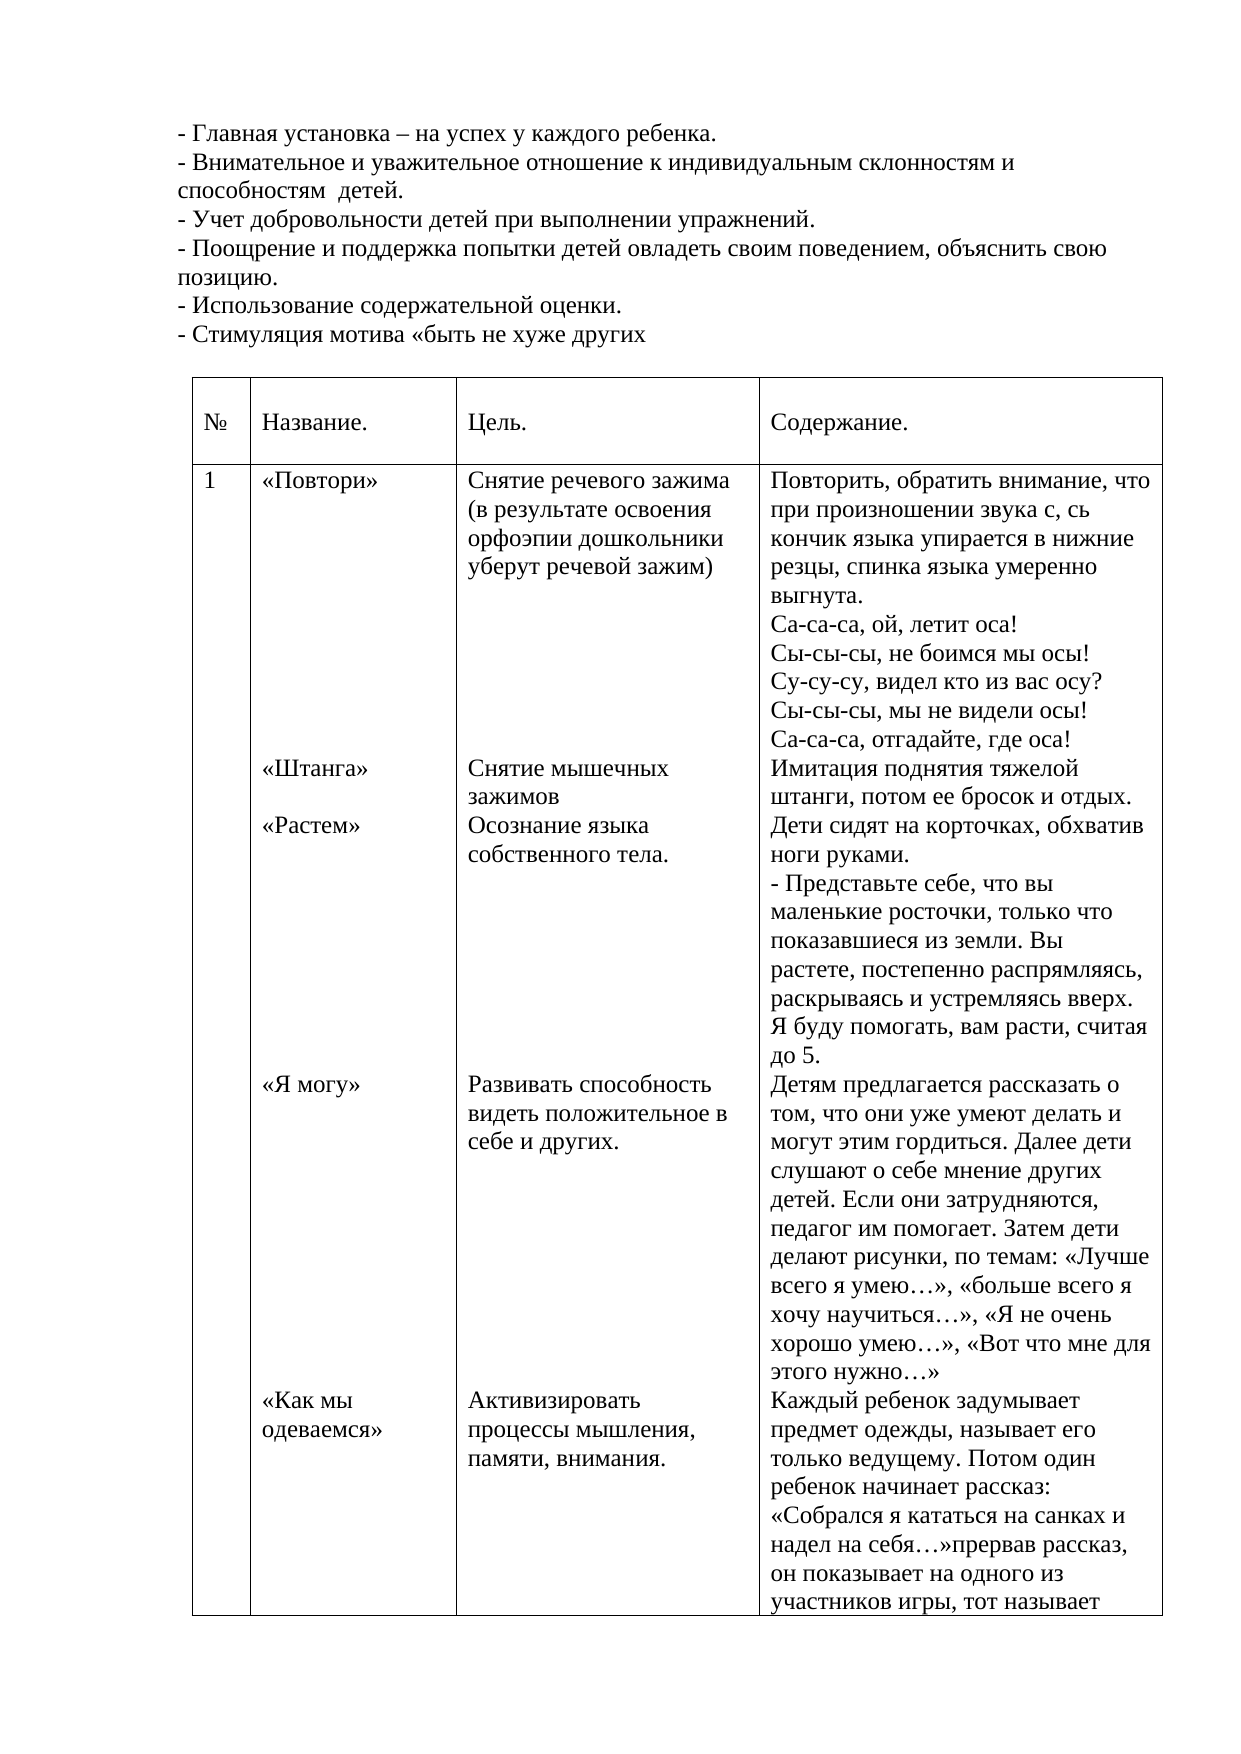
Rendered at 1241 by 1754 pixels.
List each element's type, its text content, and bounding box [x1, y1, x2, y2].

text - Главная установка – на успех у каждого ребенка. [177, 118, 1152, 147]
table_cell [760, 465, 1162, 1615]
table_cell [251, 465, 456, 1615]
text - Использование содержательной оценки. [177, 291, 1152, 319]
text - Стимуляция мотива «быть не хуже других [177, 319, 1152, 348]
text - Внимательное и уважительное отношение к индивидуальным склонностям и способностям детей. [177, 147, 1152, 204]
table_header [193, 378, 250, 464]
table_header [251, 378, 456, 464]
text - Учет добровольности детей при выполнении упражнений. [177, 204, 1152, 233]
text - Поощрение и поддержка попытки детей овладеть своим поведением, объяснить свою позицию. [177, 233, 1152, 291]
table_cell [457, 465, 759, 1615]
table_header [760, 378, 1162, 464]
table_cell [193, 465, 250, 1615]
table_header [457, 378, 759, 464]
